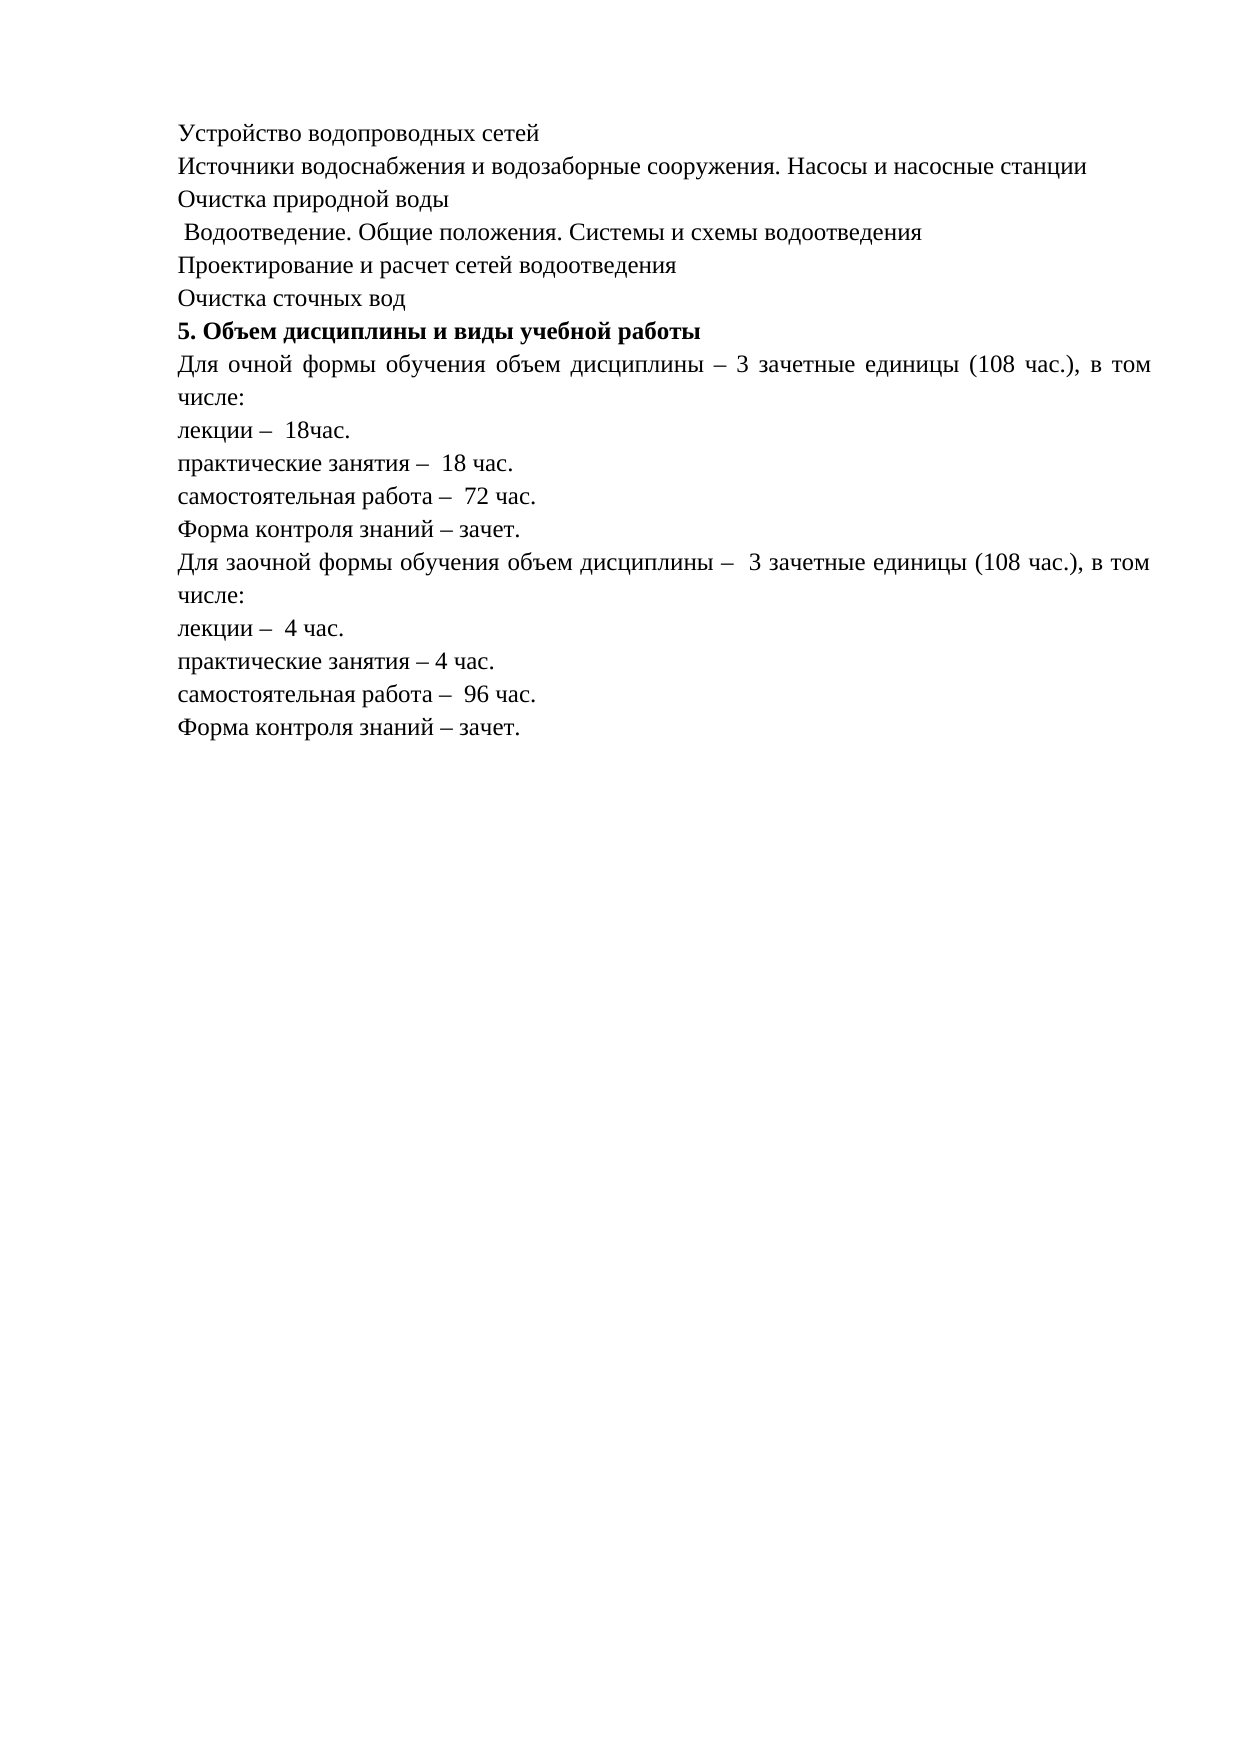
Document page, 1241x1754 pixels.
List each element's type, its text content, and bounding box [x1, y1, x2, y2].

text Устройство водопроводных сетей [177, 118, 1152, 147]
text практические занятия – 18 час. [177, 448, 1152, 477]
text Водоотведение. Общие положения. Системы и схемы водоотведения [177, 217, 1152, 246]
text самостоятельная работа – 72 час. [177, 481, 1152, 510]
text Для очной формы обучения объем дисциплины – 3 зачетные единицы (108 час.), в том числе: [177, 349, 1152, 411]
text Очистка сточных вод [177, 283, 1152, 312]
text Форма контроля знаний – зачет. [177, 514, 1152, 543]
text практические занятия – 4 час. [177, 646, 1152, 675]
text Форма контроля знаний – зачет. [177, 712, 1152, 741]
text Для заочной формы обучения объем дисциплины – 3 зачетные единицы (108 час.), в том числе: [177, 547, 1152, 609]
text Источники водоснабжения и водозаборные сооружения. Насосы и насосные станции [177, 151, 1152, 180]
text Очистка природной воды [177, 184, 1152, 213]
text лекции – 4 час. [177, 613, 1152, 642]
text самостоятельная работа – 96 час. [177, 679, 1152, 708]
text Проектирование и расчет сетей водоотведения [177, 250, 1152, 279]
text лекции – 18час. [177, 415, 1152, 444]
text 5. Объем дисциплины и виды учебной работы [177, 316, 1152, 345]
